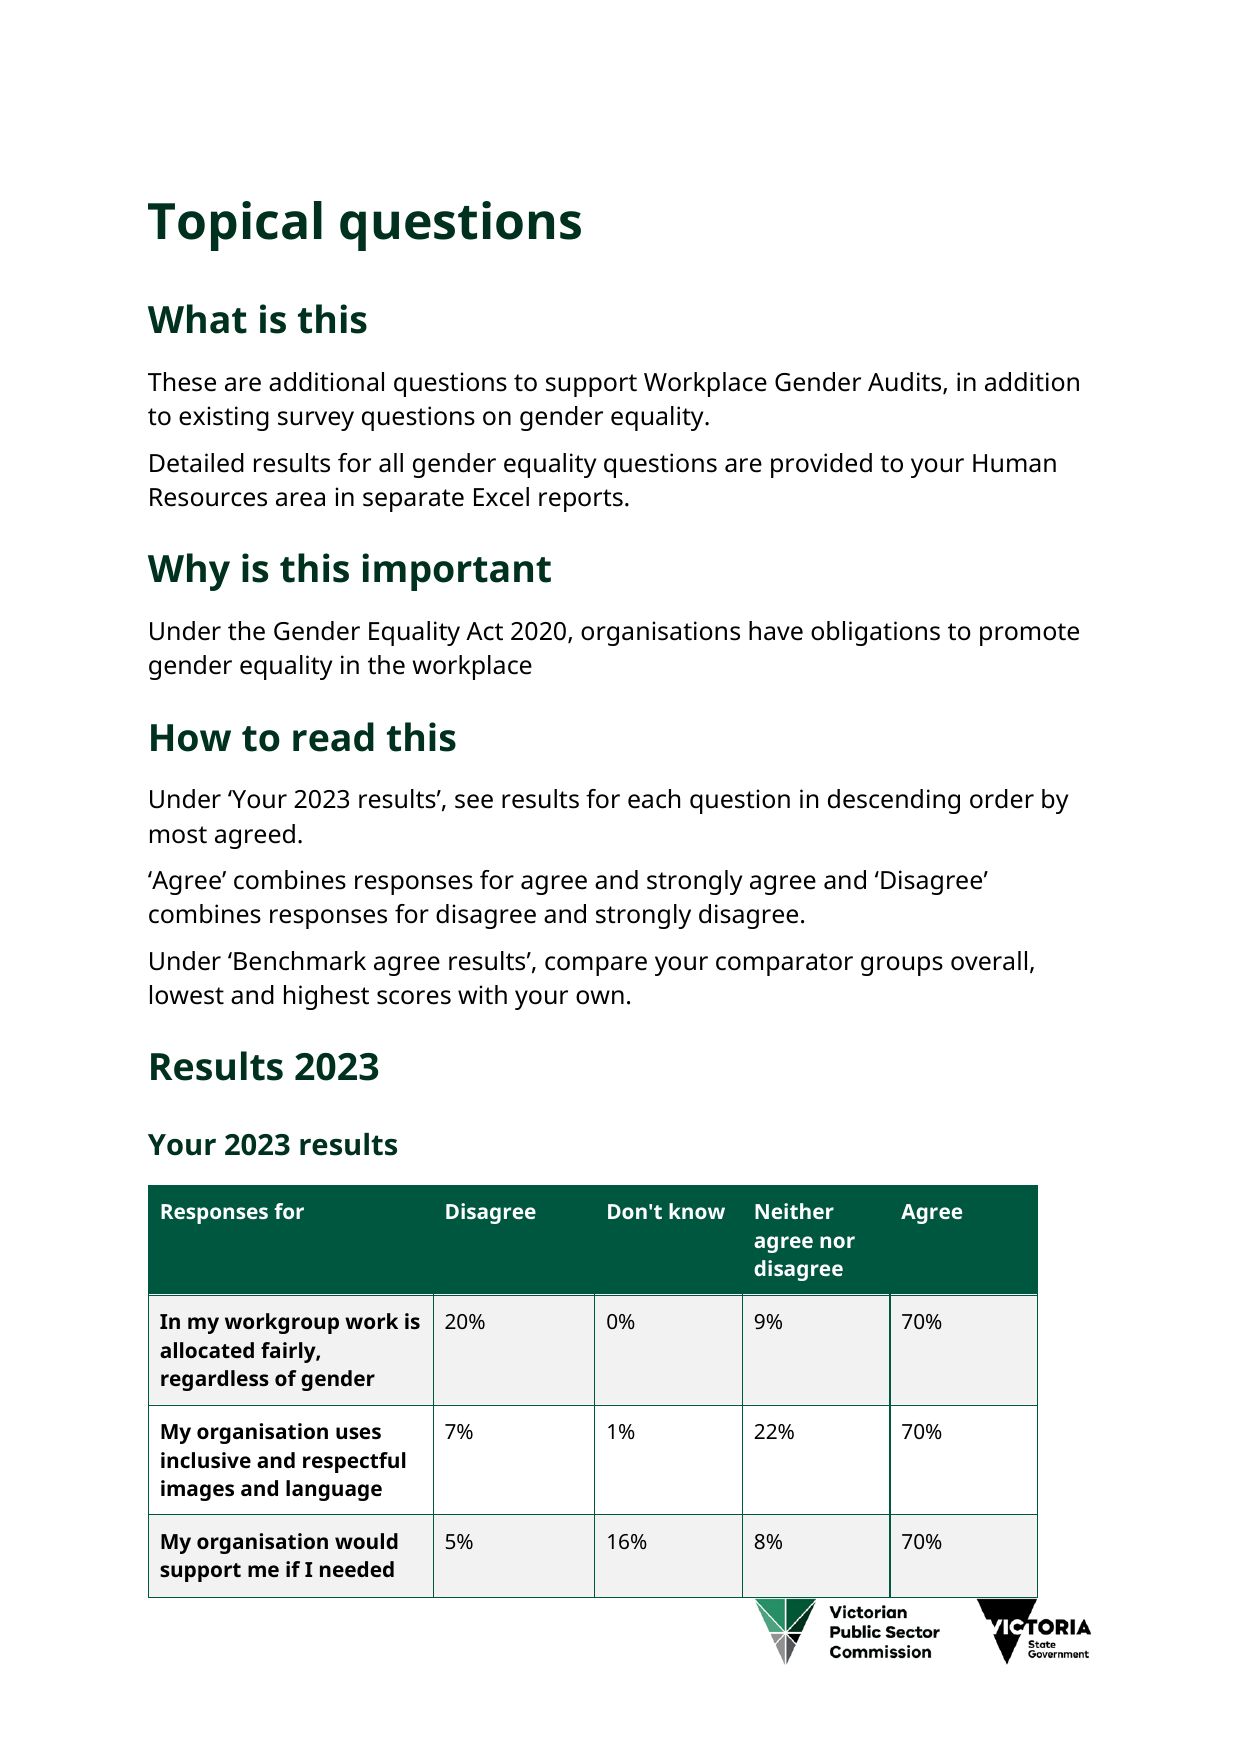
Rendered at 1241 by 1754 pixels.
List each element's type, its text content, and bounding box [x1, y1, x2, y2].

picture [754, 1598, 1093, 1666]
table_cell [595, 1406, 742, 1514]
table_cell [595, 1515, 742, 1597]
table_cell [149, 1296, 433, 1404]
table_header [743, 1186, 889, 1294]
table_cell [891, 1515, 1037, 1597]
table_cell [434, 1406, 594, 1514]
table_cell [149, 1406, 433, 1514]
subtitle Your 2023 results [148, 1124, 1092, 1164]
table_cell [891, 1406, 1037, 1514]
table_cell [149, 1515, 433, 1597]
subtitle How to read this [148, 711, 1092, 762]
subtitle Why is this important [148, 543, 1092, 594]
text Under the Gender Equality Act 2020, organisations have obligations to promote gender equality in the workplace [148, 614, 1092, 682]
text Under ‘Your 2023 results’, see results for each question in descending order by most agreed. [148, 782, 1092, 850]
text Under ‘Benchmark agree results’, compare your comparator groups overall, lowest and highest scores with your own. [148, 943, 1092, 1011]
subtitle Topical questions [148, 186, 1092, 254]
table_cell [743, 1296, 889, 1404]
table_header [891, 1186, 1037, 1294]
subtitle Results 2023 [148, 1041, 1092, 1092]
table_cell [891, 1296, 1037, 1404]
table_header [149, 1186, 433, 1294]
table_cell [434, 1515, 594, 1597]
text Detailed results for all gender equality questions are provided to your Human Resources area in separate Excel reports. [148, 445, 1092, 513]
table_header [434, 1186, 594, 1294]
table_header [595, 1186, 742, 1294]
text ‘Agree’ combines responses for agree and strongly agree and ‘Disagree’ combines responses for disagree and strongly disagree. [148, 863, 1092, 931]
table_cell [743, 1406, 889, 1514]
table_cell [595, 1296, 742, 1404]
text These are additional questions to support Workplace Gender Audits, in addition to existing survey questions on gender equality. [148, 365, 1092, 433]
subtitle What is this [148, 294, 1092, 345]
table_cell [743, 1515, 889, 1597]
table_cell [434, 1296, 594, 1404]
